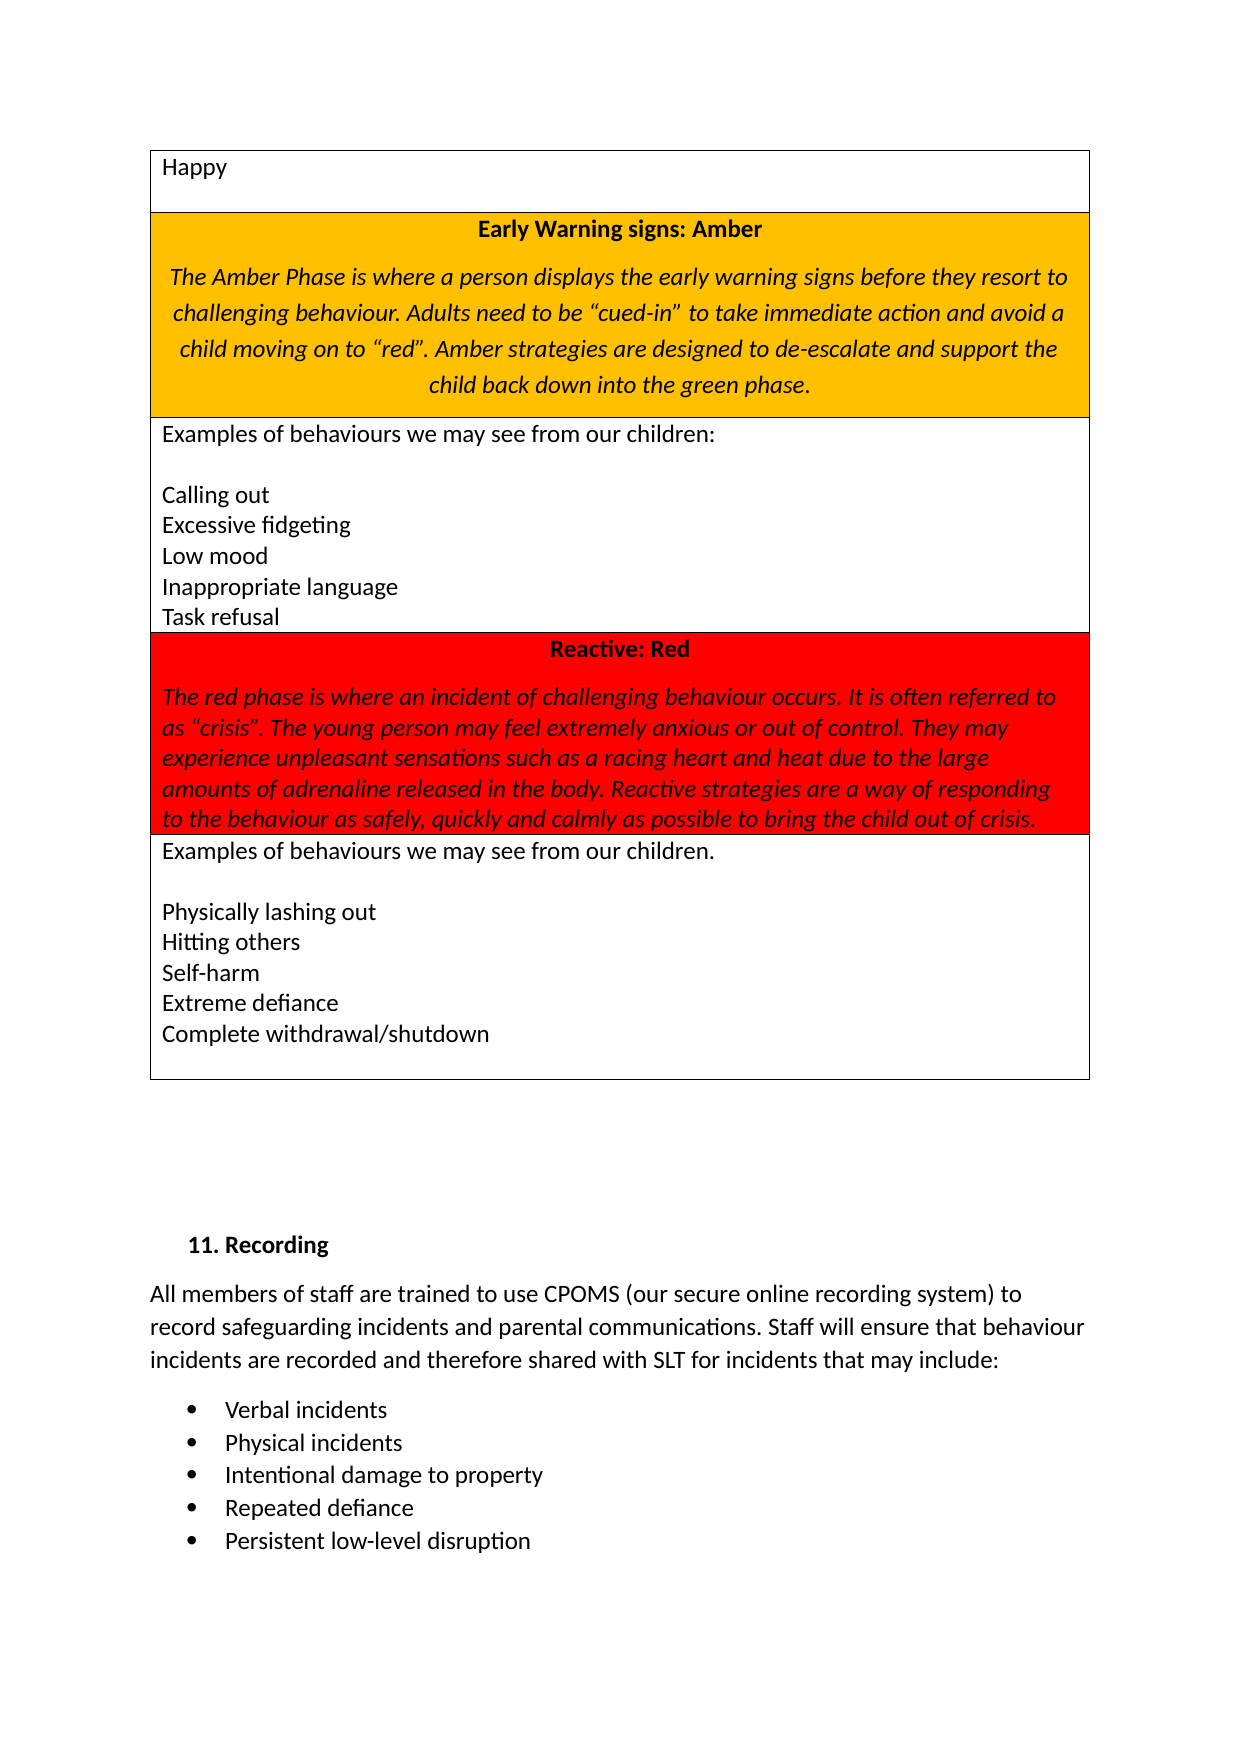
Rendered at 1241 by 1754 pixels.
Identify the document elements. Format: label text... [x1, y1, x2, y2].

text All members of staff are trained to use CPOMS (our secure online recording system) to record safeguarding incidents and parental communications. Staff will ensure that behaviour incidents are recorded and therefore shared with SLT for incidents that may include: [150, 1278, 1090, 1375]
list Persistent low-level disruption [187, 1526, 1090, 1556]
list Verbal incidents [187, 1394, 1090, 1424]
table_cell Examples of behaviours we may see from our children. Physically lashing out Hitting others Self-harm Extreme defiance Complete withdrawal/shutdown [151, 835, 1089, 1079]
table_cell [151, 151, 1089, 212]
list Recording [187, 1229, 1090, 1259]
list Intentional damage to property [187, 1460, 1090, 1490]
list Physical incidents [187, 1427, 1090, 1457]
list Repeated defiance [187, 1493, 1090, 1523]
table_cell Early Warning signs: Amber The Amber Phase is where a person displays the early warning signs before they resort to challenging behaviour. Adults need to be “cued-in” to take immediate action and avoid a child moving on to “red”. Amber strategies are designed to de-escalate and support the child back down into the green phase. [151, 213, 1089, 417]
table_cell Reactive: Red The red phase is where an incident of challenging behaviour occurs. It is often referred to as “crisis”. The young person may feel extremely anxious or out of control. They may experience unpleasant sensations such as a racing heart and heat due to the large amounts of adrenaline released in the body. Reactive strategies are a way of responding to the behaviour as safely, quickly and calmly as possible to bring the child out of crisis. [151, 633, 1089, 834]
table_cell Examples of behaviours we may see from our children: Calling out Excessive fidgeting Low mood Inappropriate language Task refusal [151, 418, 1089, 632]
